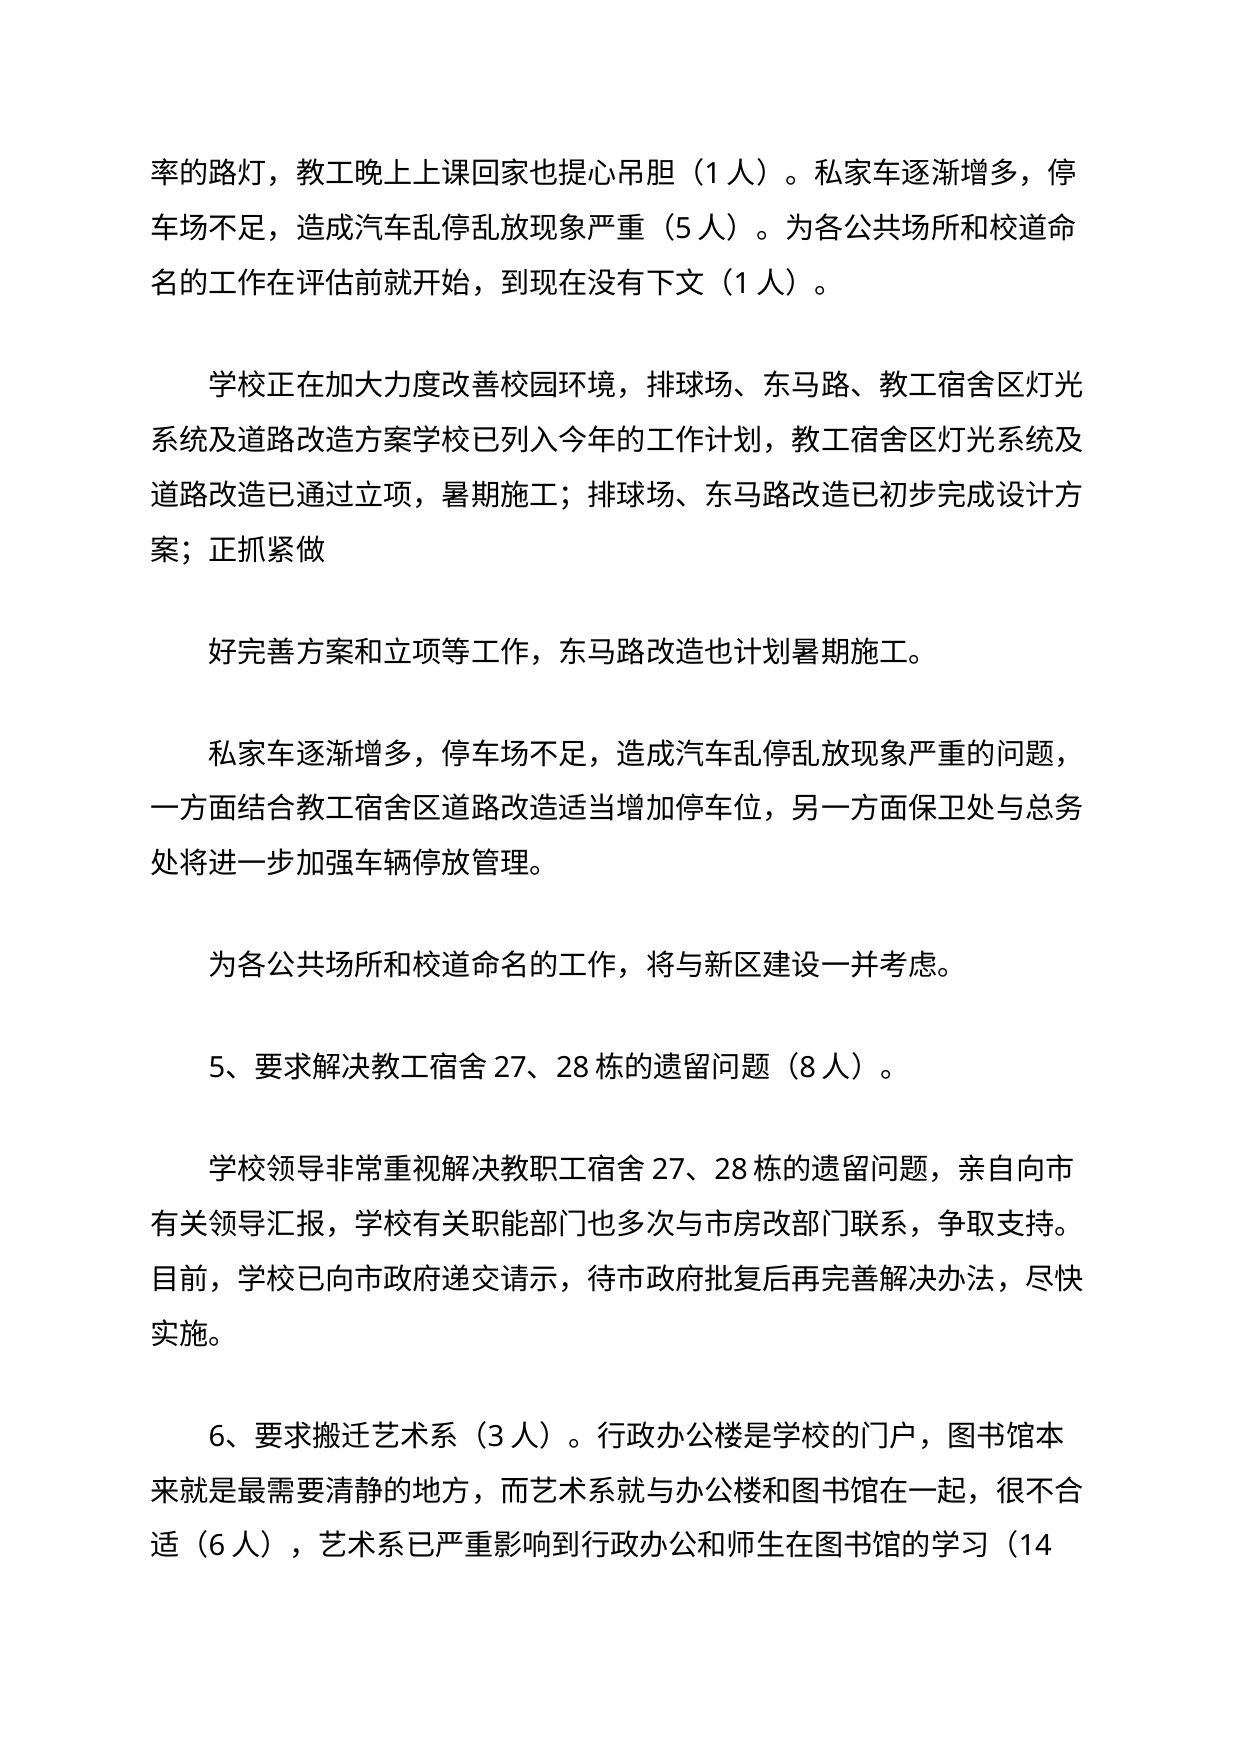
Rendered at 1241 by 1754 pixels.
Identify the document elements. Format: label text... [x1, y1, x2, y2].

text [150, 1412, 1090, 1564]
text 5、要求解决教工宿舍27、28栋的遗留问题（8人）。 [150, 1043, 1090, 1086]
text 学校正在加大力度改善校园环境，排球场、东马路、教工宿舍区灯光系统及道路改造方案学校已列入今年的工作计划，教工宿舍区灯光系统及道路改造已通过立项，暑期施工；排球场、东马路改造已初步完成设计方案；正抓紧做 [150, 362, 1090, 569]
text 学校领导非常重视解决教职工宿舍27、28栋的遗留问题，亲自向市有关领导汇报，学校有关职能部门也多次与市房改部门联系，争取支持。目前，学校已向市政府递交请示，待市政府批复后再完善解决办法，尽快实施。 [150, 1146, 1090, 1353]
text 私家车逐渐增多，停车场不足，造成汽车乱停乱放现象严重的问题，一方面结合教工宿舍区道路改造适当增加停车位，另一方面保卫处与总务处将进一步加强车辆停放管理。 [150, 730, 1090, 882]
text 好完善方案和立项等工作，东马路改造也计划暑期施工。 [150, 628, 1090, 671]
text 为各公共场所和校道命名的工作，将与新区建设一并考虑。 [150, 942, 1090, 984]
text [150, 150, 1090, 302]
